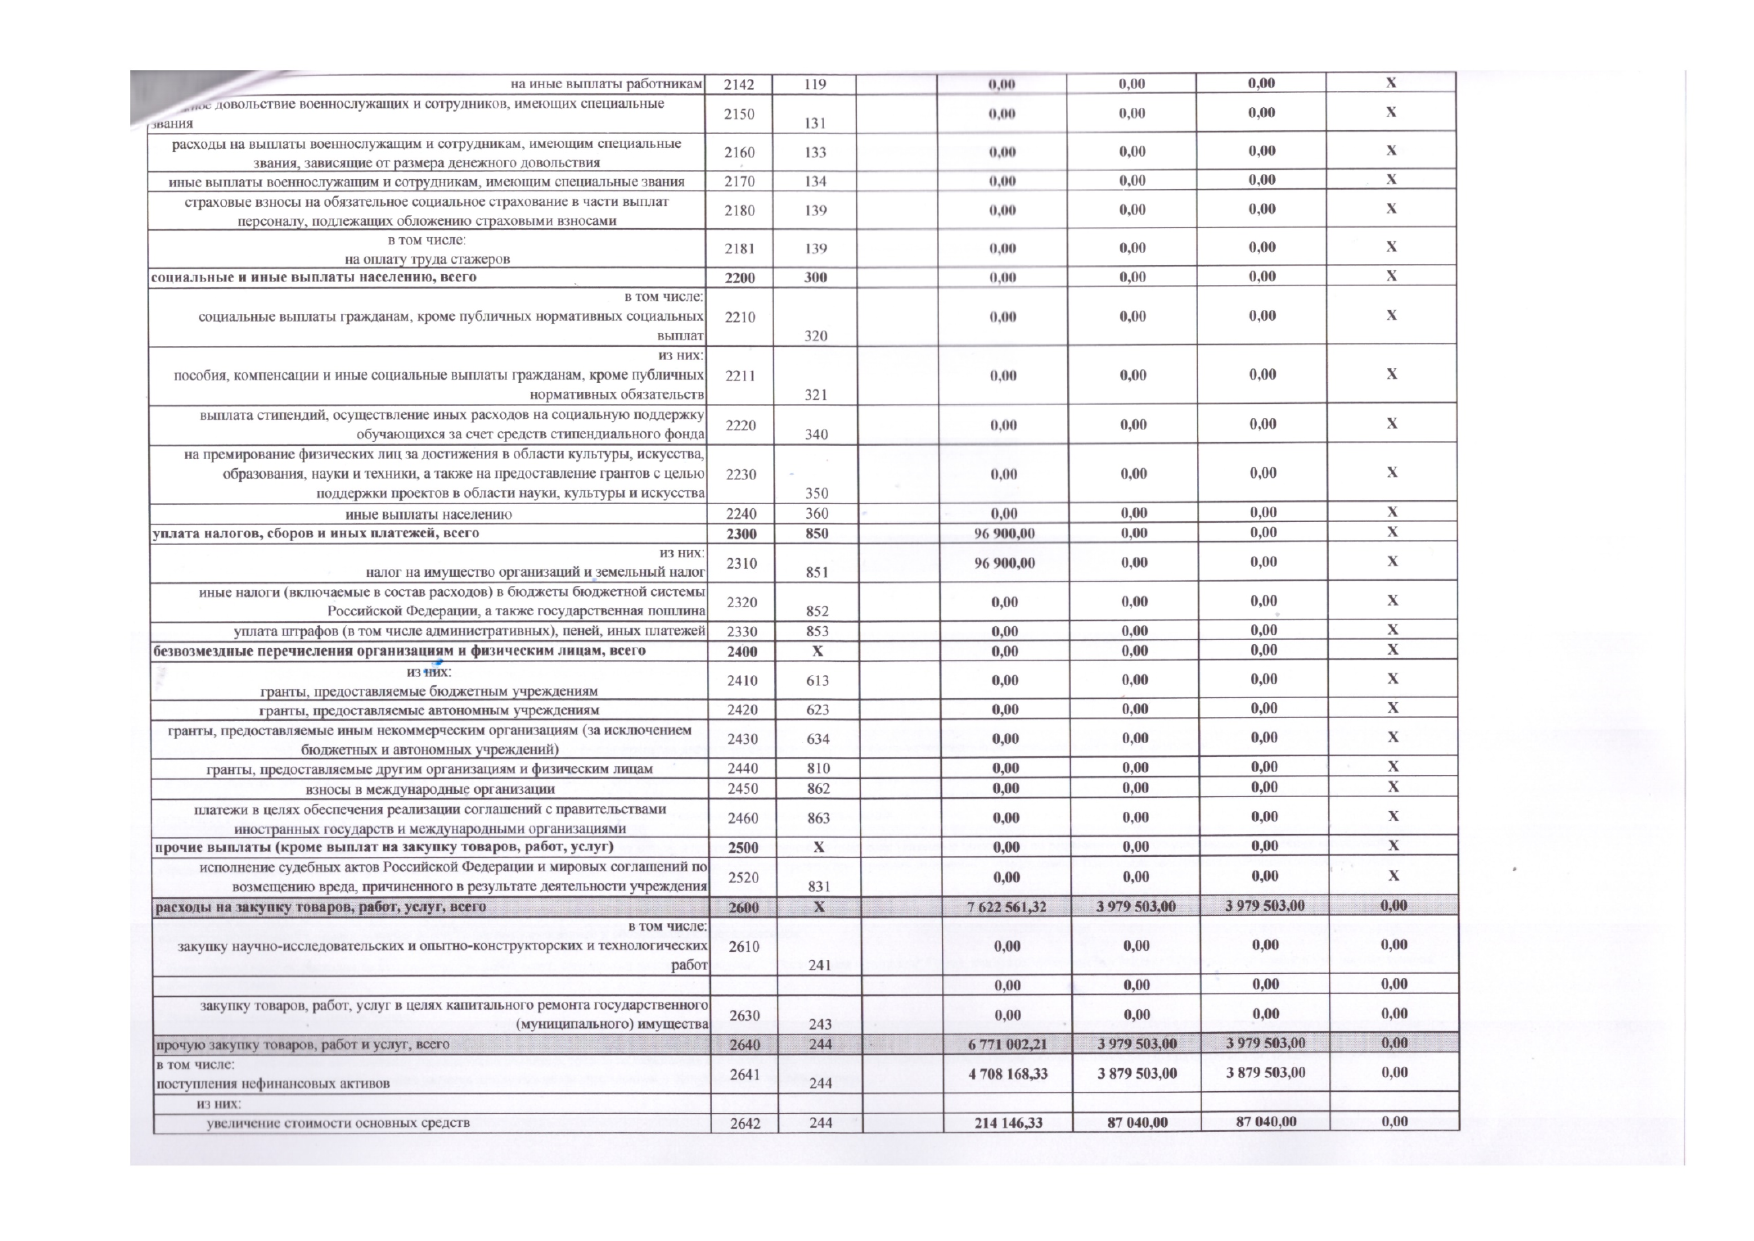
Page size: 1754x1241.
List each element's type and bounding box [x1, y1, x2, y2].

picture [121, 61, 1694, 1175]
